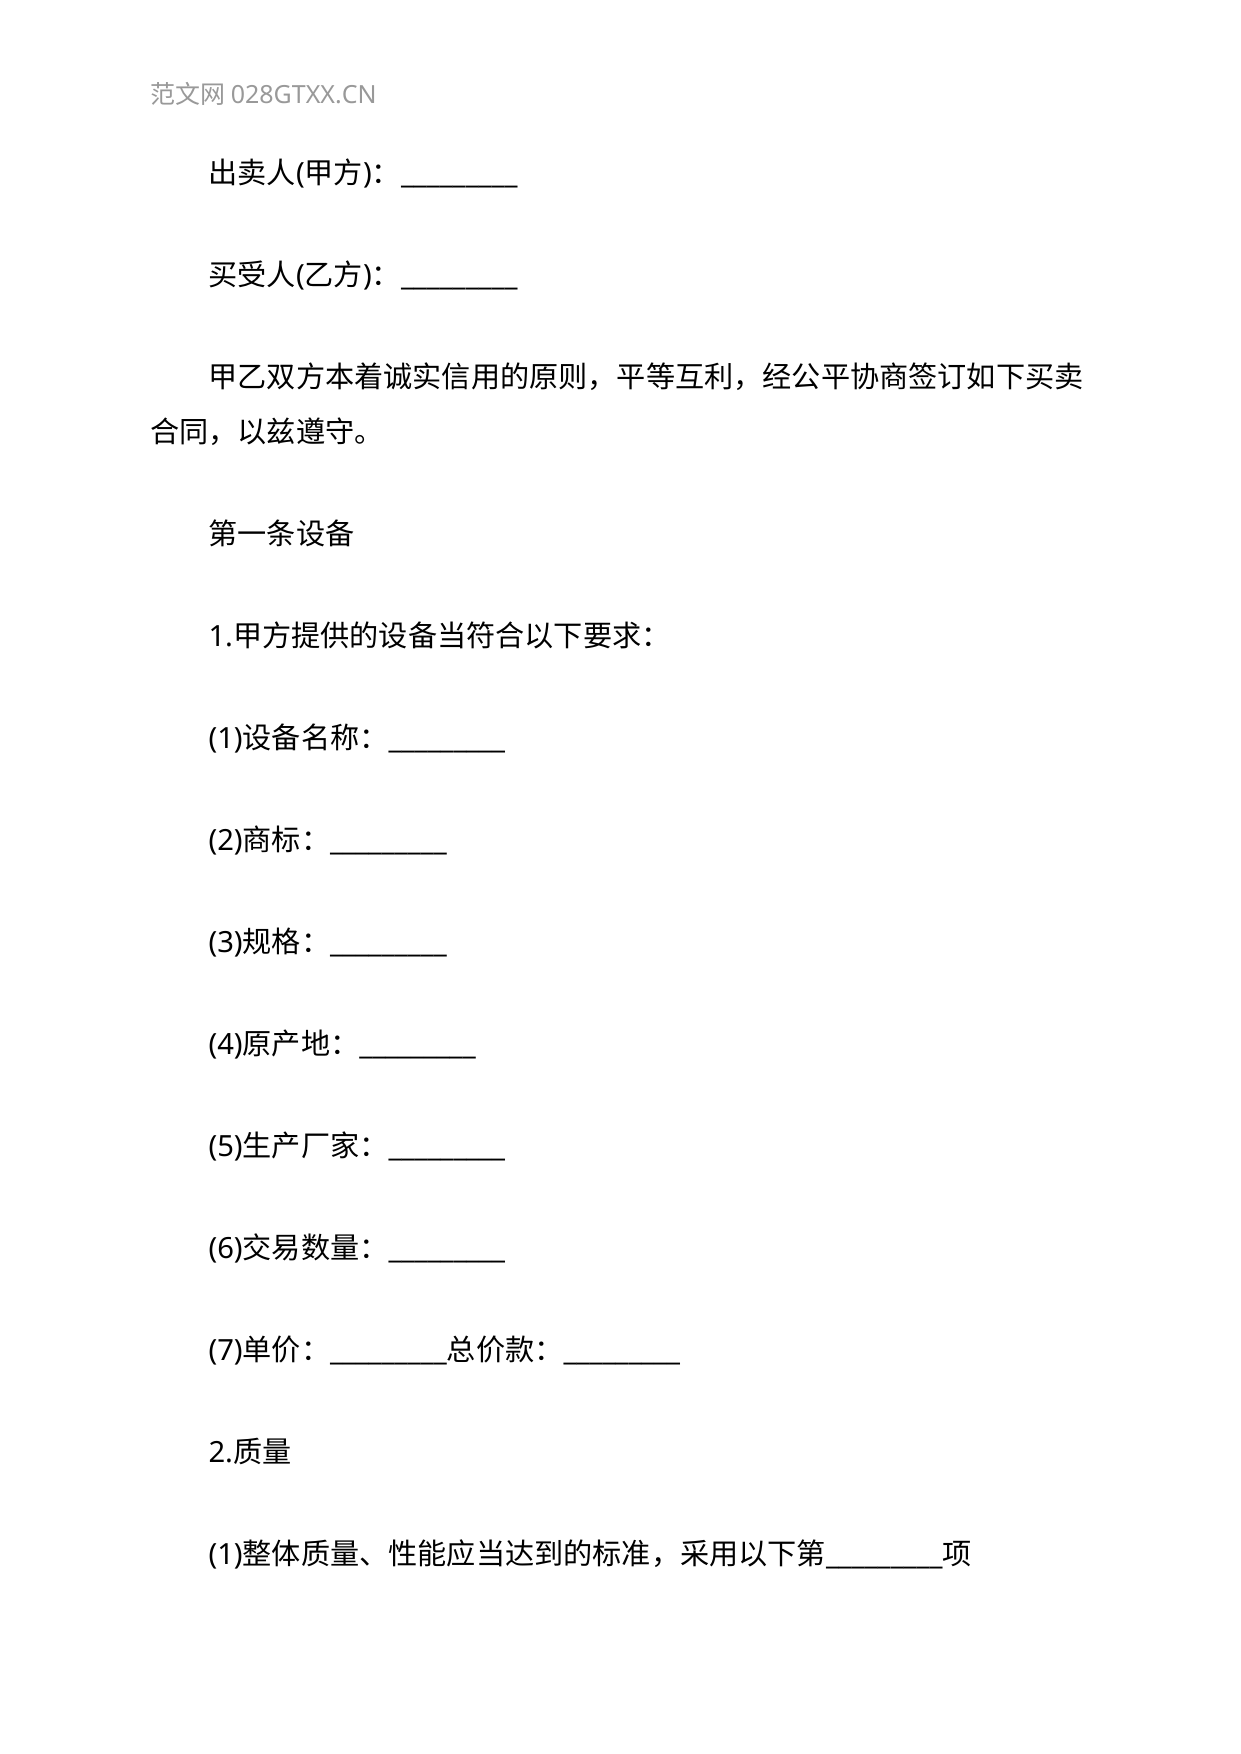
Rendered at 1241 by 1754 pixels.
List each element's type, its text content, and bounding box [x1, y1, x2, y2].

text (7)单价：_________总价款：_________ [150, 1326, 1090, 1369]
text 2.质量 [150, 1428, 1090, 1471]
text 买受人(乙方)：_________ [150, 252, 1090, 294]
text (1)设备名称：_________ [150, 714, 1090, 757]
text 甲乙双方本着诚实信用的原则，平等互利，经公平协商签订如下买卖合同，以兹遵守。 [150, 354, 1090, 451]
text 出卖人(甲方)：_________ [150, 150, 1090, 192]
text (2)商标：_________ [150, 816, 1090, 859]
text (6)交易数量：_________ [150, 1224, 1090, 1267]
text (1)整体质量、性能应当达到的标准，采用以下第_________项 [150, 1530, 1090, 1573]
text (3)规格：_________ [150, 918, 1090, 961]
text (4)原产地：_________ [150, 1020, 1090, 1063]
text (5)生产厂家：_________ [150, 1122, 1090, 1165]
text 第一条设备 [150, 511, 1090, 553]
text 1.甲方提供的设备当符合以下要求： [150, 612, 1090, 655]
